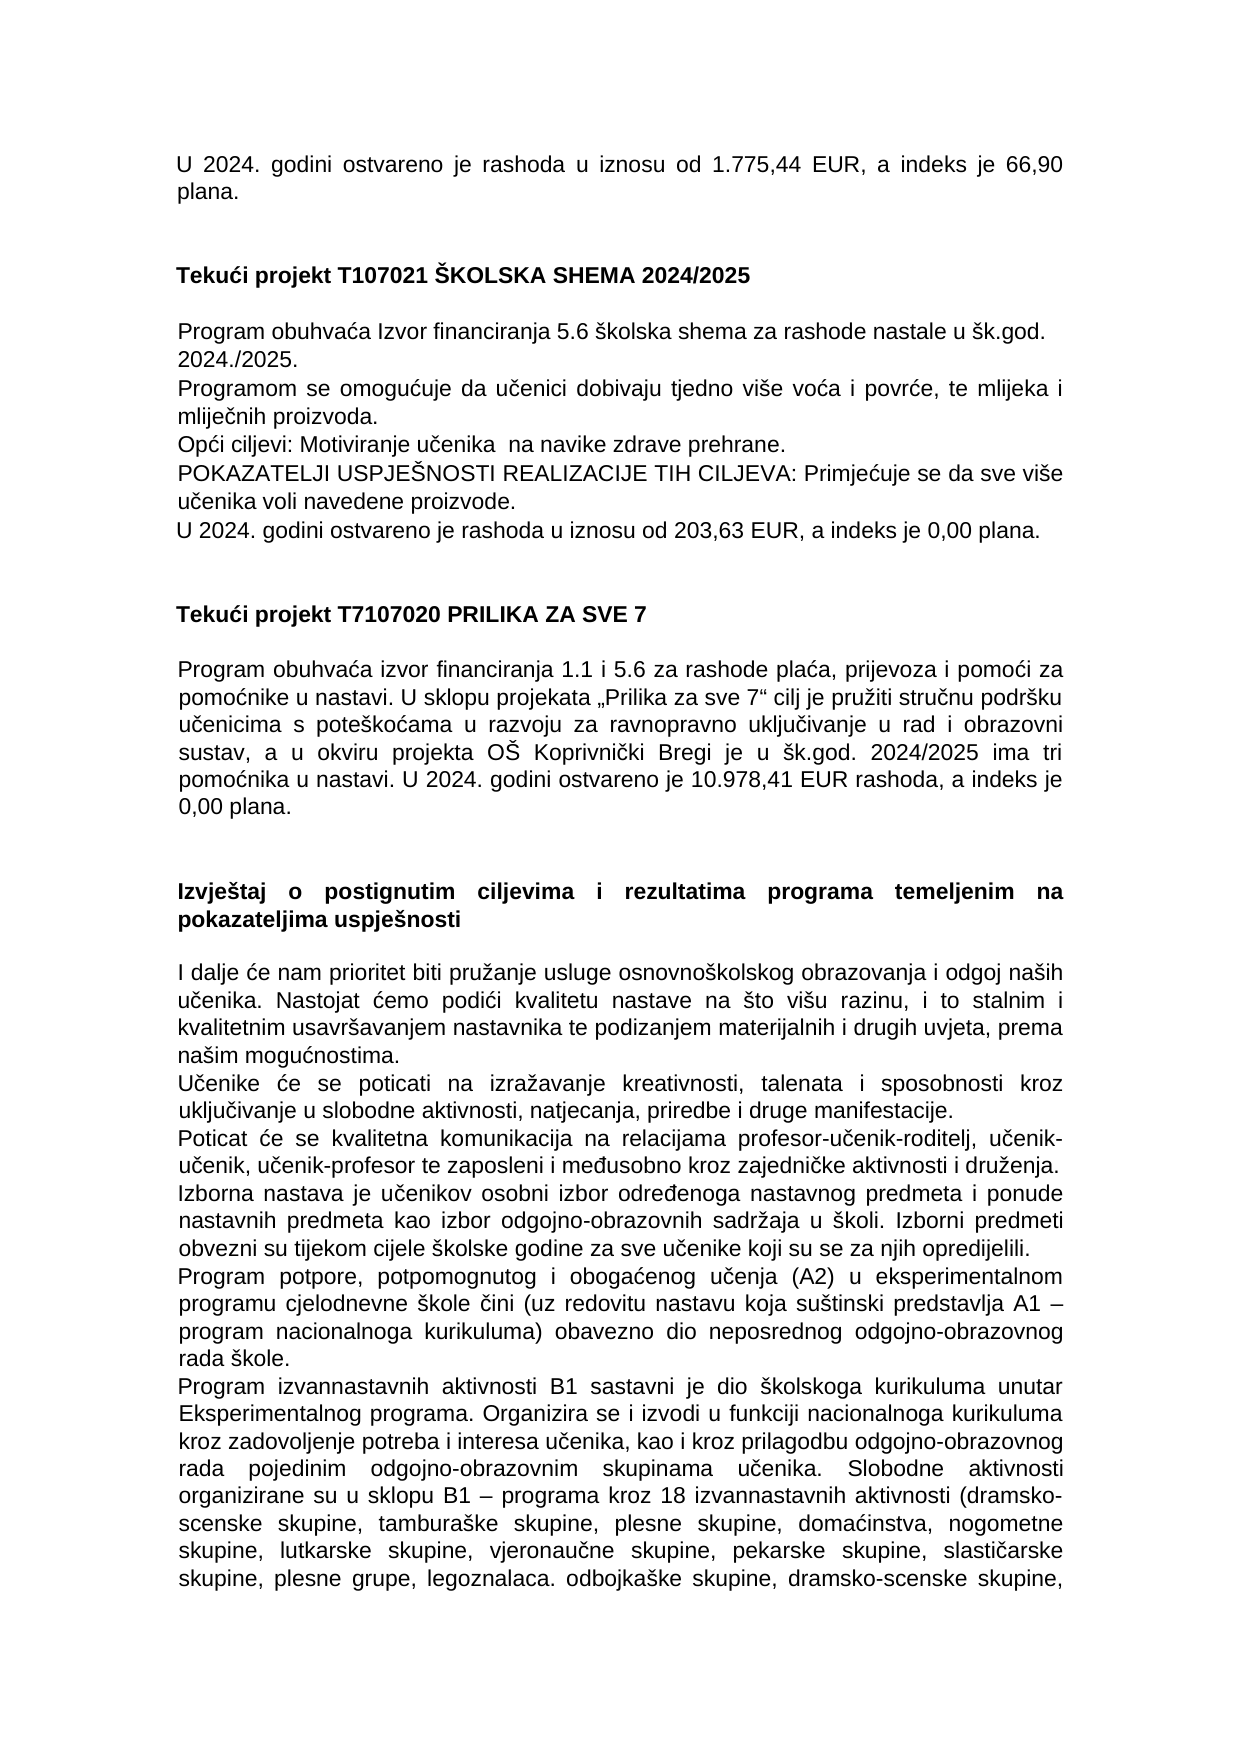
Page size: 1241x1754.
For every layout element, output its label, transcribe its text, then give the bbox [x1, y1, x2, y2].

text Poticat će se kvalitetna komunikacija na relacijama profesor-učenik-roditelj, učenik-učenik, učenik-profesor te zaposleni i međusobno kroz zajedničke aktivnosti i druženja. [177, 1125, 1064, 1178]
text Tekući projekt T7107020 PRILIKA ZA SVE 7 [176, 601, 1064, 627]
text Opći ciljevi: Motiviranje učenika na navike zdrave prehrane. [177, 431, 1064, 458]
text I dalje će nam prioritet biti pružanje usluge osnovnoškolskog obrazovanja i odgoj naših učenika. Nastojat ćemo podići kvalitetu nastave na što višu razinu, i to stalnim i kvalitetnim usavršavanjem nastavnika te podizanjem materijalnih i drugih uvjeta, prema našim mogućnostima. [177, 959, 1064, 1068]
text U 2024. godini ostvareno je rashoda u iznosu od 203,63 EUR, a indeks je 0,00 plana. [176, 517, 1064, 543]
text Program potpore, potpomognutog i obogaćenog učenja (A2) u eksperimentalnom programu cjelodnevne škole čini (uz redovitu nastavu koja suštinski predstavlja A1 – program nacionalnoga kurikuluma) obavezno dio neposrednog odgojno-obrazovnog rada škole. [177, 1263, 1064, 1371]
text Izborna nastava je učenikov osobni izbor određenoga nastavnog predmeta i ponude nastavnih predmeta kao izbor odgojno-obrazovnih sadržaja u školi. Izborni predmeti obvezni su tijekom cijele školske godine za sve učenike koji su se za njih opredijelili. [177, 1180, 1064, 1261]
text Program obuhvaća izvor financiranja 1.1 i 5.6 za rashode plaća, prijevoza i pomoći za pomoćnike u nastavi. U sklopu projekata „Prilika za sve 7“ cilj je pružiti stručnu podršku učenicima s poteškoćama u razvoju za ravnopravno uključivanje u rad i obrazovni sustav, a u okviru projekta OŠ Koprivnički Bregi je u šk.god. 2024/2025 ima tri pomoćnika u nastavi. U 2024. godini ostvareno je 10.978,41 EUR rashoda, a indeks je 0,00 plana. [177, 656, 1064, 820]
text Učenike će se poticati na izražavanje kreativnosti, talenata i sposobnosti kroz uključivanje u slobodne aktivnosti, natjecanja, priredbe i druge manifestacije. [177, 1069, 1064, 1123]
text Izvještaj o postignutim ciljevima i rezultatima programa temeljenim na pokazateljima uspješnosti [177, 878, 1064, 932]
text Program obuhvaća Izvor financiranja 5.6 školska shema za rashode nastale u šk.god. 2024./2025. [177, 318, 1064, 372]
text POKAZATELJI USPJEŠNOSTI REALIZACIJE TIH CILJEVA: Primjećuje se da sve više učenika voli navedene proizvode. [177, 460, 1064, 515]
text U 2024. godini ostvareno je rashoda u iznosu od 1.775,44 EUR, a indeks je 66,90 plana. [176, 151, 1064, 204]
text Programom se omogućuje da učenici dobivaju tjedno više voća i povrće, te mlijeka i mliječnih proizvoda. [177, 374, 1064, 429]
text Tekući projekt T107021 ŠKOLSKA SHEMA 2024/2025 [176, 262, 1064, 288]
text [177, 1373, 1064, 1591]
